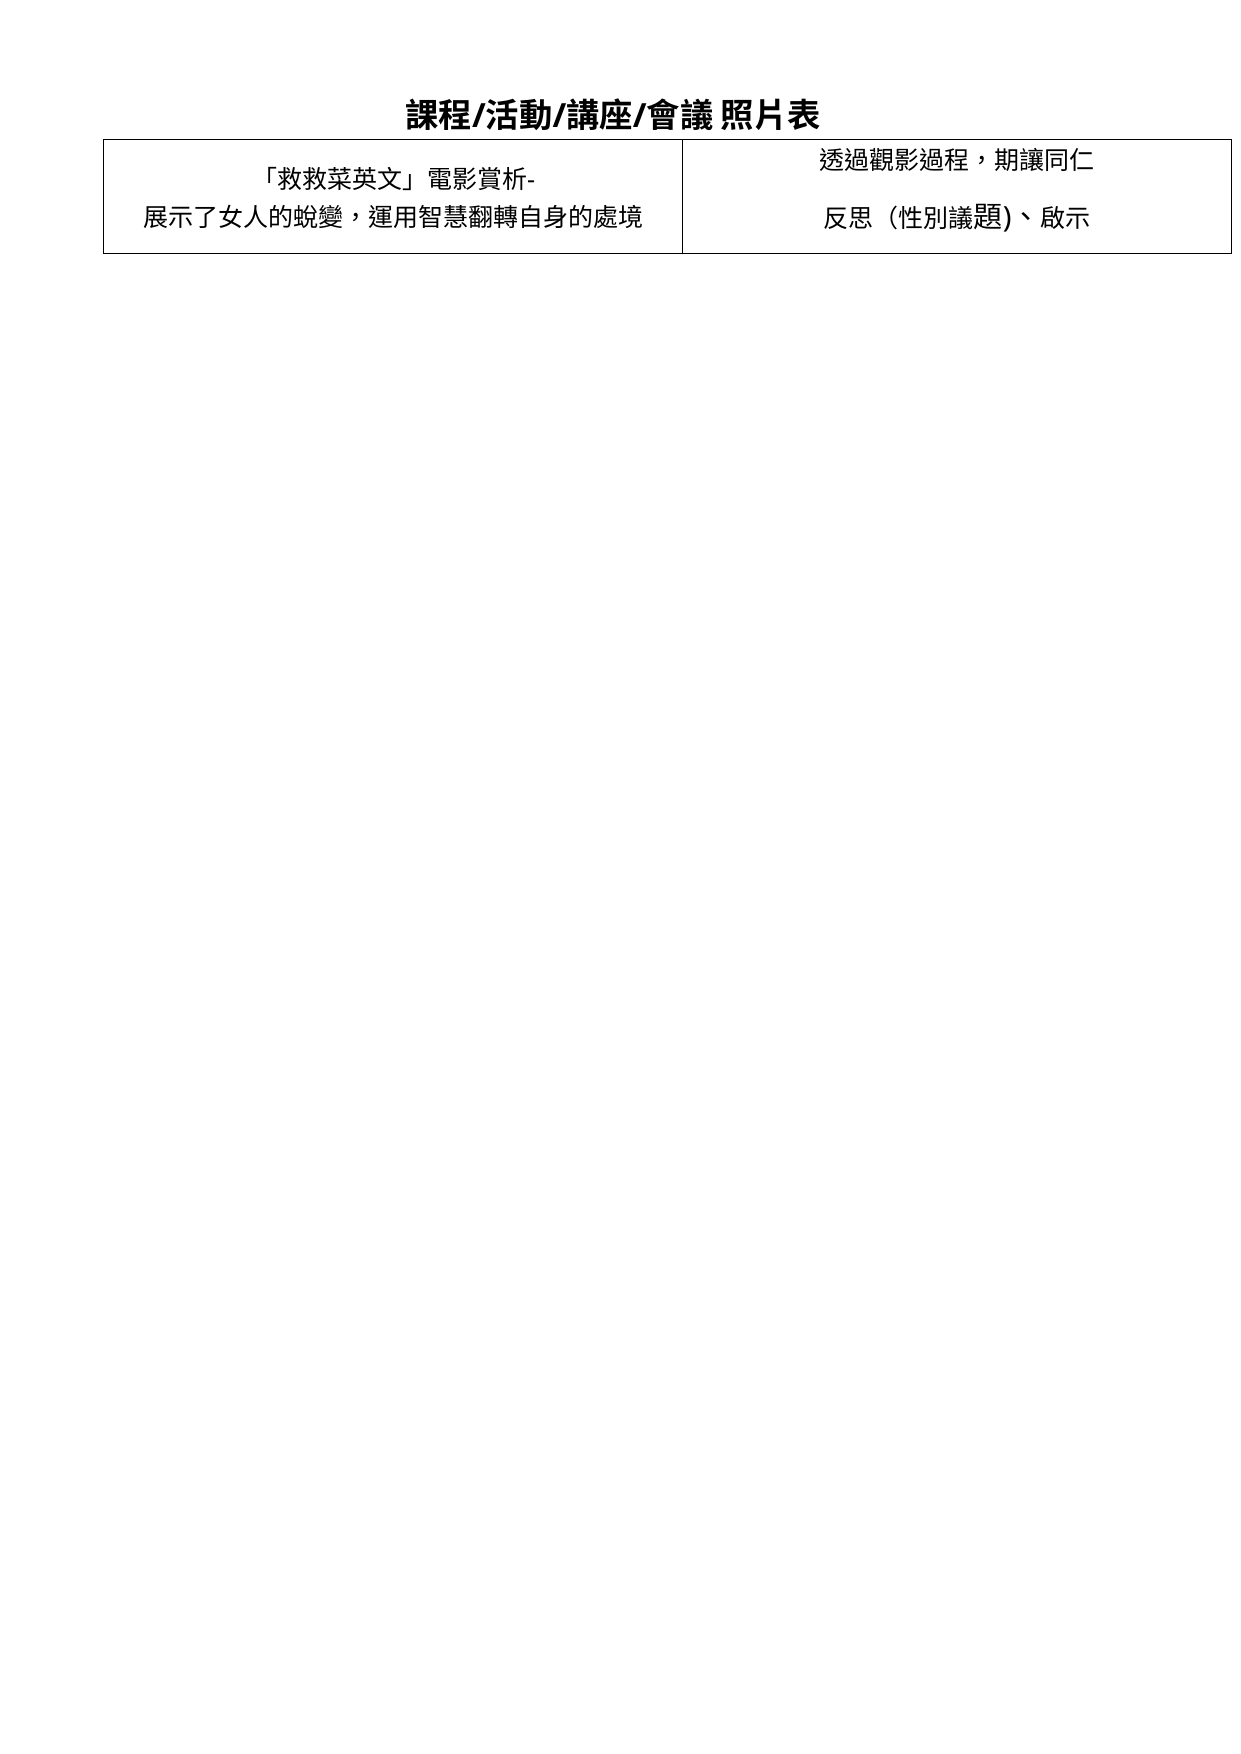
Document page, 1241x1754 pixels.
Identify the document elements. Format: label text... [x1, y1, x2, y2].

table_cell 透過觀影過程，期讓同仁 反思（性別議題)、啟示 [683, 140, 1231, 253]
table_cell 「救救菜英文」電影賞析- 展示了女人的蛻變，運用智慧翻轉自身的處境 [104, 140, 682, 253]
